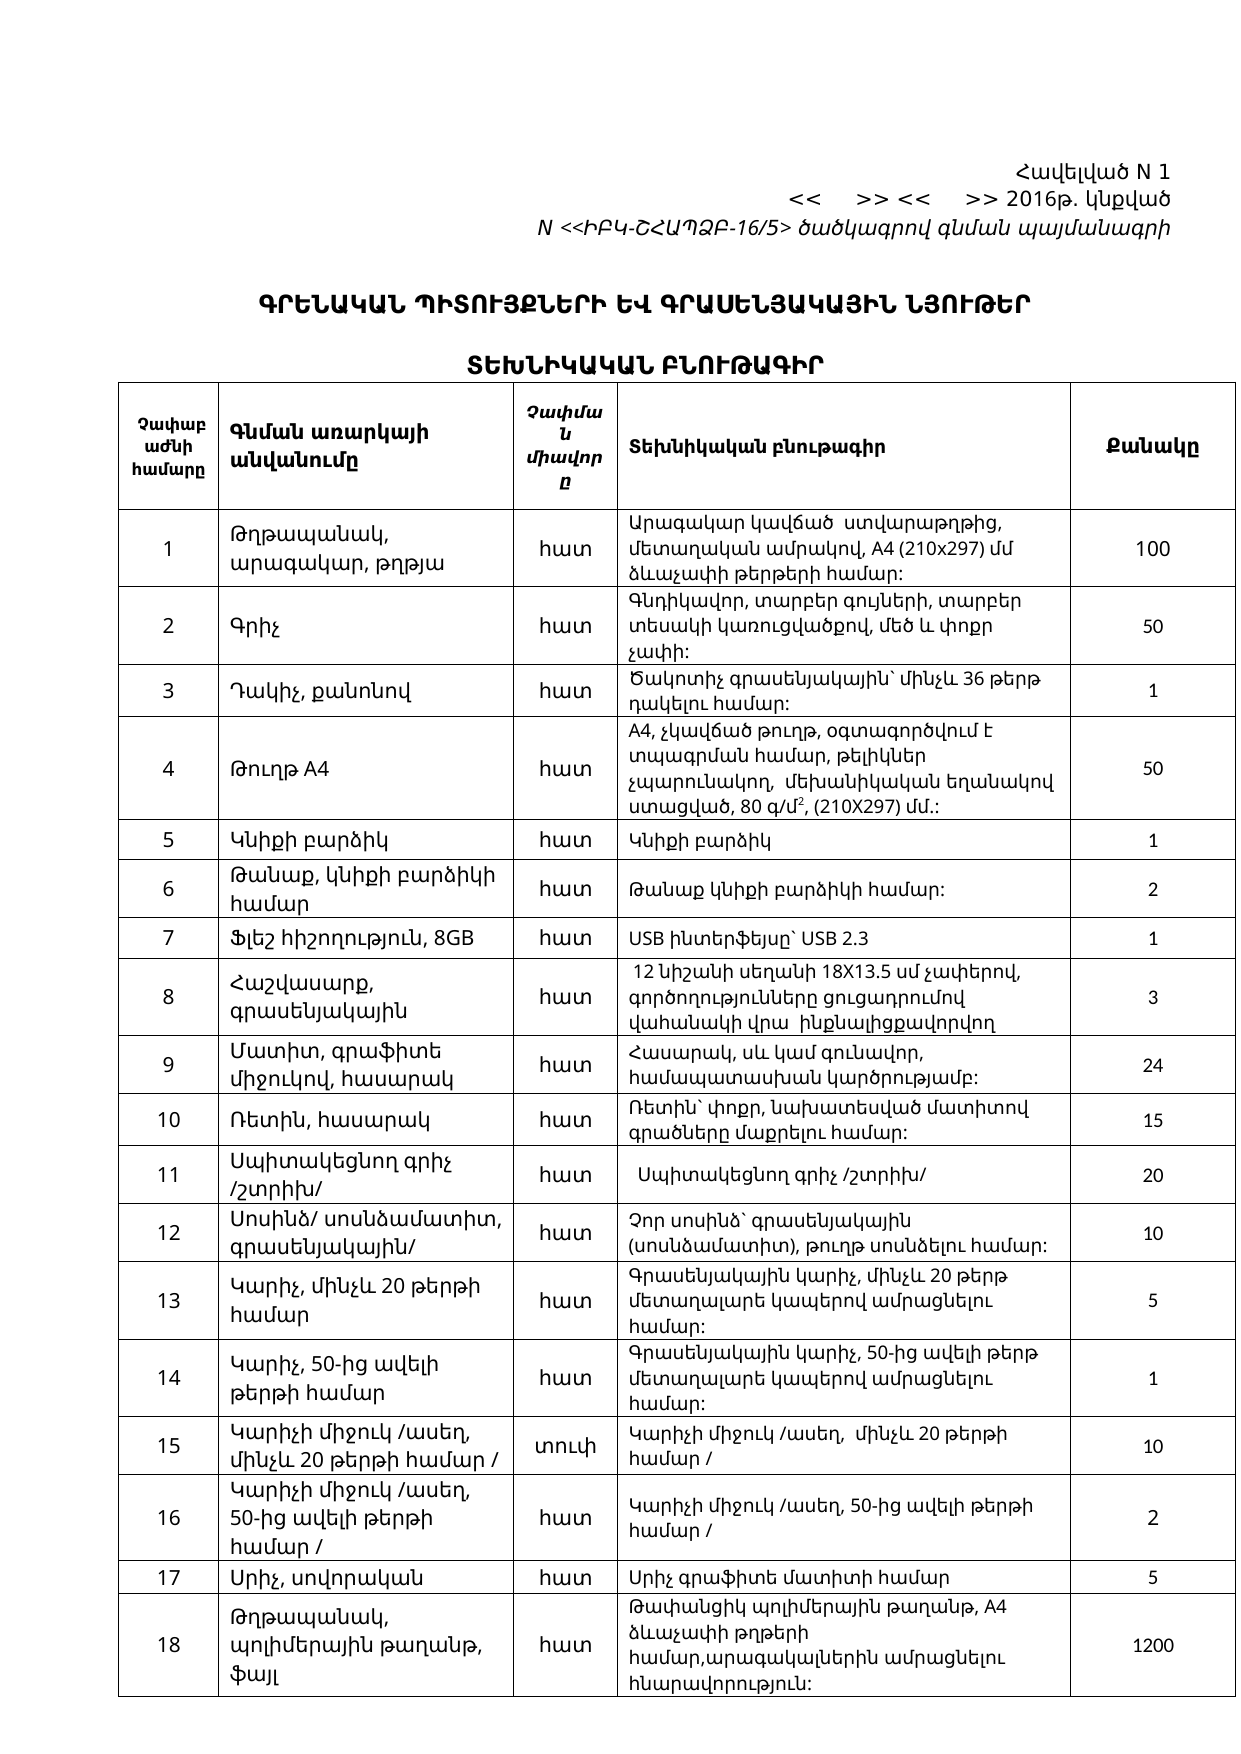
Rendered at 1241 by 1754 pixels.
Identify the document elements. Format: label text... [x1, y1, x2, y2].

text ՏԵԽՆԻԿԱԿԱՆ ԲՆՈՒԹԱԳԻՐ [118, 348, 1171, 382]
table_cell 14 [119, 1340, 218, 1416]
table_cell հատ [514, 1340, 617, 1416]
table_cell Դակիչ, քանոնով [219, 665, 513, 716]
table_cell 6 [119, 860, 218, 917]
table_cell 1 [1071, 820, 1235, 859]
table_cell 2 [1071, 1475, 1235, 1560]
table_cell հատ [514, 1594, 617, 1696]
table_cell 2 [119, 587, 218, 664]
table_cell Կարիչի միջուկ /ասեղ, մինչև 20 թերթի համար / [219, 1417, 513, 1474]
table_header Տեխնիկական բնութագիր [618, 383, 1070, 509]
table_cell 10 [119, 1094, 218, 1145]
table_header Չափման միավորը [514, 383, 617, 509]
table_cell 15 [119, 1417, 218, 1474]
table_cell 13 [119, 1262, 218, 1338]
table_cell հատ [514, 1036, 617, 1093]
table_cell հատ [514, 1561, 617, 1592]
table_cell Կարիչի միջուկ /ասեղ, մինչև 20 թերթի համար / [618, 1417, 1070, 1474]
table_cell Սոսինձ/ սոսնձամատիտ, գրասենյակային/ [219, 1204, 513, 1261]
table_cell հատ [514, 665, 617, 716]
table_cell А4, չկավճած թուղթ, օգտագործվում է տպագրման համար, թելիկներ չպարունակող, մեխանիկական եղանակով ստացված, 80 գ/մ2, (210X297) մմ.: [618, 717, 1070, 819]
table_cell 1 [119, 510, 218, 586]
table_cell 10 [1071, 1417, 1235, 1474]
table_cell Սրիչ, սովորական [219, 1561, 513, 1592]
table_cell 1 [1071, 918, 1235, 957]
table_cell 12 նիշանի սեղանի 18X13.5 սմ չափերով, գործողությունները ցուցադրումով վահանակի վրա ինքնալիցքավորվող [618, 959, 1070, 1035]
table_cell 50 [1071, 717, 1235, 819]
table_cell 7 [119, 918, 218, 957]
table_cell Թղթապանակ, արագակար, թղթյա [219, 510, 513, 586]
table_cell 5 [119, 820, 218, 859]
table_cell Կարիչ, 50-ից ավելի թերթի համար [219, 1340, 513, 1416]
table_cell Մատիտ, գրաֆիտե միջուկով, հասարակ [219, 1036, 513, 1093]
table_cell հատ [514, 860, 617, 917]
table_cell Թափանցիկ պոլիմերային թաղանթ, A4 ձևաչափի թղթերի համար,արագակալներին ամրացնելու հնարավորություն: [618, 1594, 1070, 1696]
table_cell հատ [514, 918, 617, 957]
table_cell Կարիչ, մինչև 20 թերթի համար [219, 1262, 513, 1338]
table_cell 9 [119, 1036, 218, 1093]
table_cell 3 [1071, 959, 1235, 1035]
table_cell Թանաք, կնիքի բարձիկի համար [219, 860, 513, 917]
table_header Գնման առարկայի անվանումը [219, 383, 513, 509]
table_cell 17 [119, 1561, 218, 1592]
table_header Քանակը [1071, 383, 1235, 509]
table_cell Կարիչի միջուկ /ասեղ, 50-ից ավելի թերթի համար / [219, 1475, 513, 1560]
table_cell 10 [1071, 1204, 1235, 1261]
text N <<ԻԲԿ-ՇՀԱՊՁԲ-16/5> ծածկագրով գնման պայմանագրի [118, 213, 1171, 241]
table_cell 1 [1071, 665, 1235, 716]
table_cell Ծակոտիչ գրասենյակային` մինչև 36 թերթ դակելու համար: [618, 665, 1070, 716]
table_cell 16 [119, 1475, 218, 1560]
table_cell Չոր սոսինձ` գրասենյակային (սոսնձամատիտ), թուղթ սոսնձելու համար: [618, 1204, 1070, 1261]
table_cell Սպիտակեցնող գրիչ /շտրիխ/ [219, 1146, 513, 1203]
table_cell Սպիտակեցնող գրիչ /շտրիխ/ [618, 1146, 1070, 1203]
table_cell Գրասենյակային կարիչ, մինչև 20 թերթ մետաղալարե կապերով ամրացնելու համար: [618, 1262, 1070, 1338]
table_cell 12 [119, 1204, 218, 1261]
table_cell տուփ [514, 1417, 617, 1474]
table_header Չափաբաժնի համարը [119, 383, 218, 509]
table_cell 11 [119, 1146, 218, 1203]
table_cell Գրիչ [219, 587, 513, 664]
table_cell 3 [119, 665, 218, 716]
text << >> << >> 2016թ. կնքված [118, 184, 1171, 213]
table_cell հատ [514, 959, 617, 1035]
table_cell Հասարակ, սև կամ գունավոր, համապատասխան կարծրությամբ: [618, 1036, 1070, 1093]
table_cell 4 [119, 717, 218, 819]
table_cell հատ [514, 587, 617, 664]
table_cell հատ [514, 1475, 617, 1560]
table_cell հատ [514, 1262, 617, 1338]
table_cell Գնդիկավոր, տարբեր գույների, տարբեր տեսակի կառուցվածքով, մեծ և փոքր չափի: [618, 587, 1070, 664]
table_cell Սրիչ գրաֆիտե մատիտի համար [618, 1561, 1070, 1592]
table_cell 1200 [1071, 1594, 1235, 1696]
table_cell Կնիքի բարձիկ [219, 820, 513, 859]
table_cell Ֆլեշ հիշողություն, 8GB [219, 918, 513, 957]
table_cell Հաշվասարք, գրասենյակային [219, 959, 513, 1035]
table_cell Թուղթ A4 [219, 717, 513, 819]
table_cell 50 [1071, 587, 1235, 664]
table_cell Արագակար կավճած ստվարաթղթից, մետաղական ամրակով, A4 (210x297) մմ ձևաչափի թերթերի համար: [618, 510, 1070, 586]
table_cell 18 [119, 1594, 218, 1696]
table_cell հատ [514, 1094, 617, 1145]
table_cell հատ [514, 1204, 617, 1261]
table_cell 20 [1071, 1146, 1235, 1203]
table_cell USB ինտերֆեյսը` USB 2.3 [618, 918, 1070, 957]
table_cell Կարիչի միջուկ /ասեղ, 50-ից ավելի թերթի համար / [618, 1475, 1070, 1560]
table_cell Թղթապանակ, պոլիմերային թաղանթ, ֆայլ [219, 1594, 513, 1696]
table_cell Ռետին, հասարակ [219, 1094, 513, 1145]
table_cell Ռետին` փոքր, նախատեսված մատիտով գրածները մաքրելու համար: [618, 1094, 1070, 1145]
table_cell հատ [514, 820, 617, 859]
table_cell Գրասենյակային կարիչ, 50-ից ավելի թերթ մետաղալարե կապերով ամրացնելու համար: [618, 1340, 1070, 1416]
table_cell հատ [514, 717, 617, 819]
table_cell 2 [1071, 860, 1235, 917]
text Հավելված N 1 [118, 160, 1171, 184]
table_cell հատ [514, 1146, 617, 1203]
table_cell Կնիքի բարձիկ [618, 820, 1070, 859]
text ԳՐԵՆԱԿԱՆ ՊԻՏՈՒՅՔՆԵՐԻ ԵՎ ԳՐԱՍԵՆՅԱԿԱՅԻՆ ՆՅՈՒԹԵՐ [118, 290, 1171, 319]
table_cell 5 [1071, 1561, 1235, 1592]
table_cell 8 [119, 959, 218, 1035]
table_cell Թանաք կնիքի բարձիկի համար: [618, 860, 1070, 917]
table_cell 15 [1071, 1094, 1235, 1145]
table_cell հատ [514, 510, 617, 586]
table_cell 5 [1071, 1262, 1235, 1338]
table_cell 1 [1071, 1340, 1235, 1416]
table_cell 24 [1071, 1036, 1235, 1093]
table_cell 100 [1071, 510, 1235, 586]
